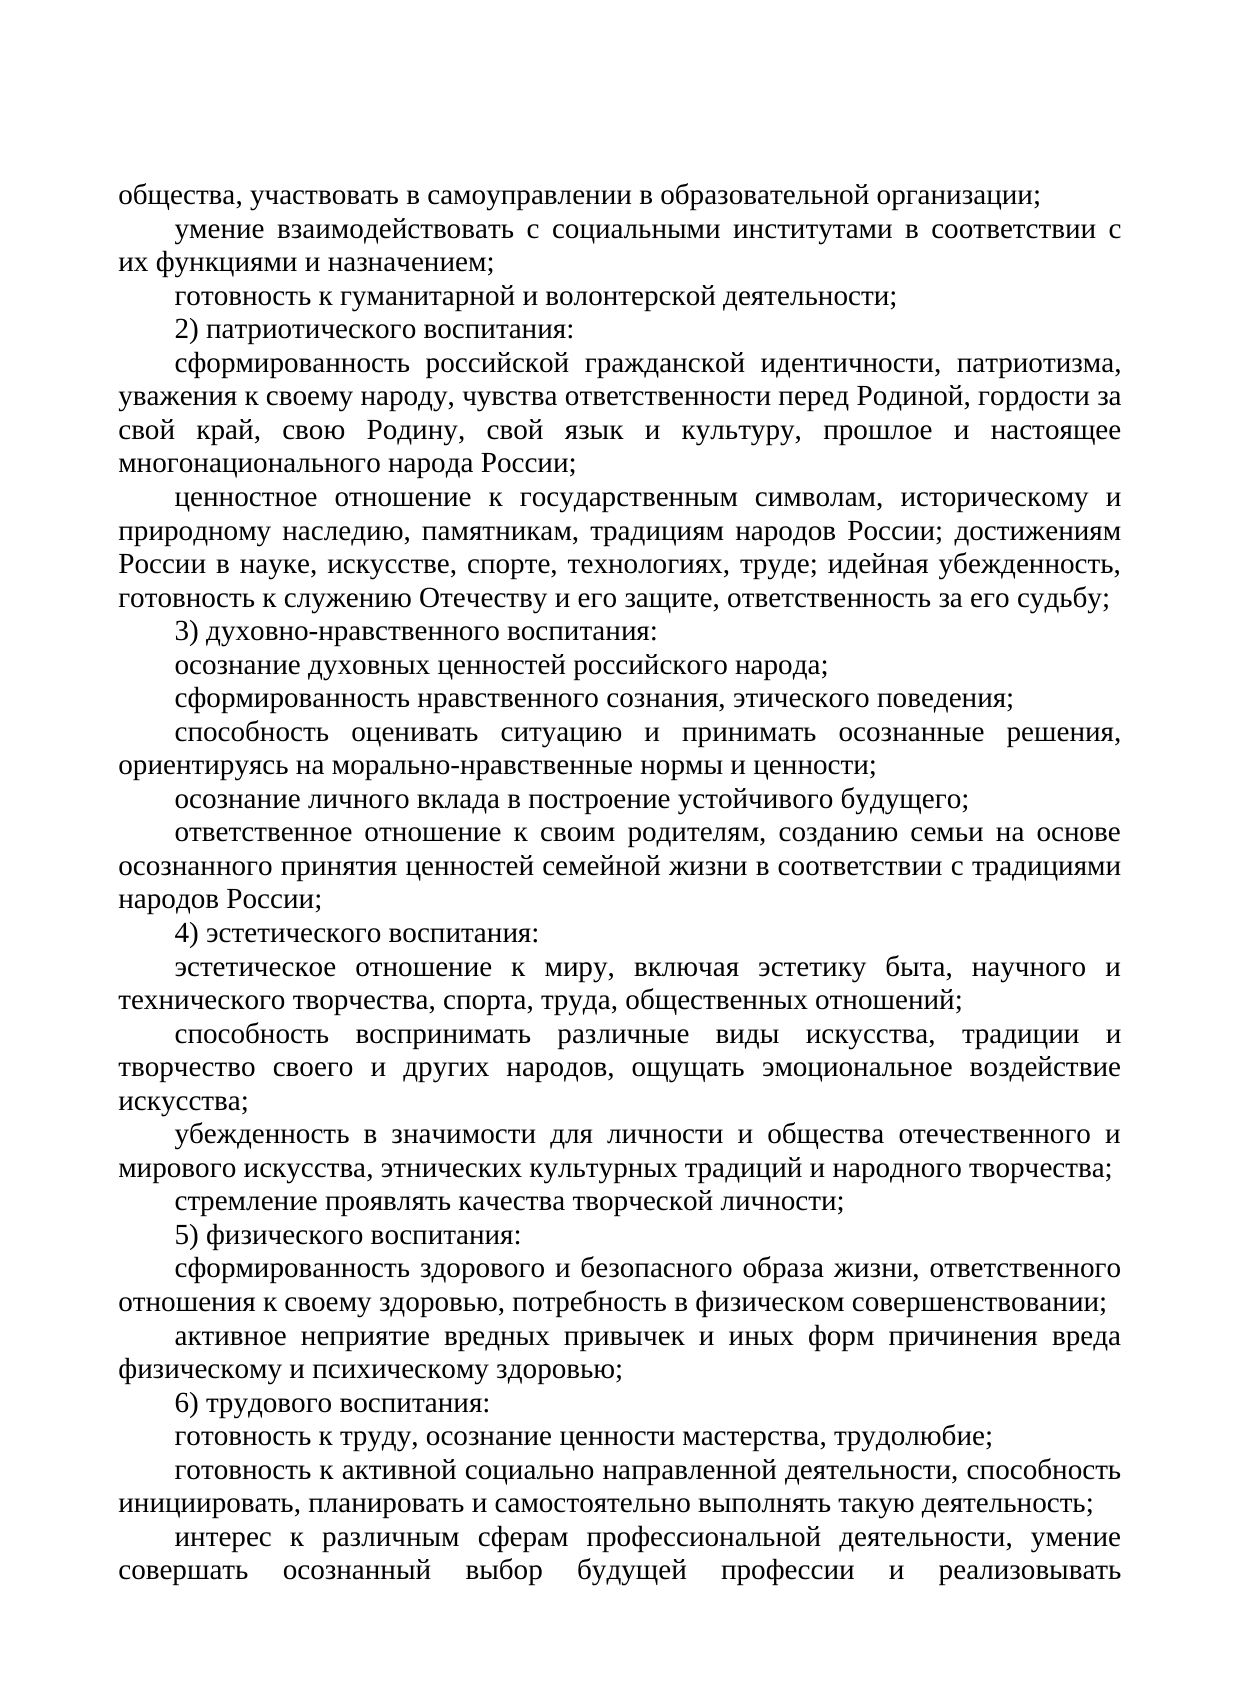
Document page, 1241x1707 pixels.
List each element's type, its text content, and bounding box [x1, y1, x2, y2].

text готовность к гуманитарной и волонтерской деятельности; [118, 278, 1122, 311]
text 3) духовно-нравственного воспитания: [118, 613, 1122, 647]
text сформированность здорового и безопасного образа жизни, ответственного отношения к своему здоровью, потребность в физическом совершенствовании; [118, 1251, 1122, 1318]
text осознание личного вклада в построение устойчивого будущего; [118, 781, 1122, 814]
text убежденность в значимости для личности и общества отечественного и мирового искусства, этнических культурных традиций и народного творчества; [118, 1116, 1122, 1183]
text активное неприятие вредных привычек и иных форм причинения вреда физическому и психическому здоровью; [118, 1318, 1122, 1385]
text стремление проявлять качества творческой личности; [118, 1183, 1122, 1217]
text сформированность российской гражданской идентичности, патриотизма, уважения к своему народу, чувства ответственности перед Родиной, гордости за свой край, свою Родину, свой язык и культуру, прошлое и настоящее многонационального народа России; [118, 345, 1122, 479]
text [118, 1519, 1122, 1586]
text эстетическое отношение к миру, включая эстетику быта, научного и технического творчества, спорта, труда, общественных отношений; [118, 949, 1122, 1016]
text умение взаимодействовать с социальными институтами в соответствии с их функциями и назначением; [118, 211, 1122, 278]
text 4) эстетического воспитания: [118, 915, 1122, 949]
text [118, 177, 1122, 211]
text 6) трудового воспитания: [118, 1385, 1122, 1418]
text сформированность нравственного сознания, этического поведения; [118, 680, 1122, 714]
text способность воспринимать различные виды искусства, традиции и творчество своего и других народов, ощущать эмоциональное воздействие искусства; [118, 1016, 1122, 1116]
text способность оценивать ситуацию и принимать осознанные решения, ориентируясь на морально-нравственные нормы и ценности; [118, 714, 1122, 781]
text осознание духовных ценностей российского народа; [118, 647, 1122, 680]
text ценностное отношение к государственным символам, историческому и природному наследию, памятникам, традициям народов России; достижениям России в науке, искусстве, спорте, технологиях, труде; идейная убежденность, готовность к служению Отечеству и его защите, ответственность за его судьбу; [118, 479, 1122, 613]
text ответственное отношение к своим родителям, созданию семьи на основе осознанного принятия ценностей семейной жизни в соответствии с традициями народов России; [118, 814, 1122, 915]
text 5) физического воспитания: [118, 1217, 1122, 1251]
text 2) патриотического воспитания: [118, 311, 1122, 345]
text готовность к труду, осознание ценности мастерства, трудолюбие; [118, 1418, 1122, 1452]
text готовность к активной социально направленной деятельности, способность инициировать, планировать и самостоятельно выполнять такую деятельность; [118, 1452, 1122, 1519]
